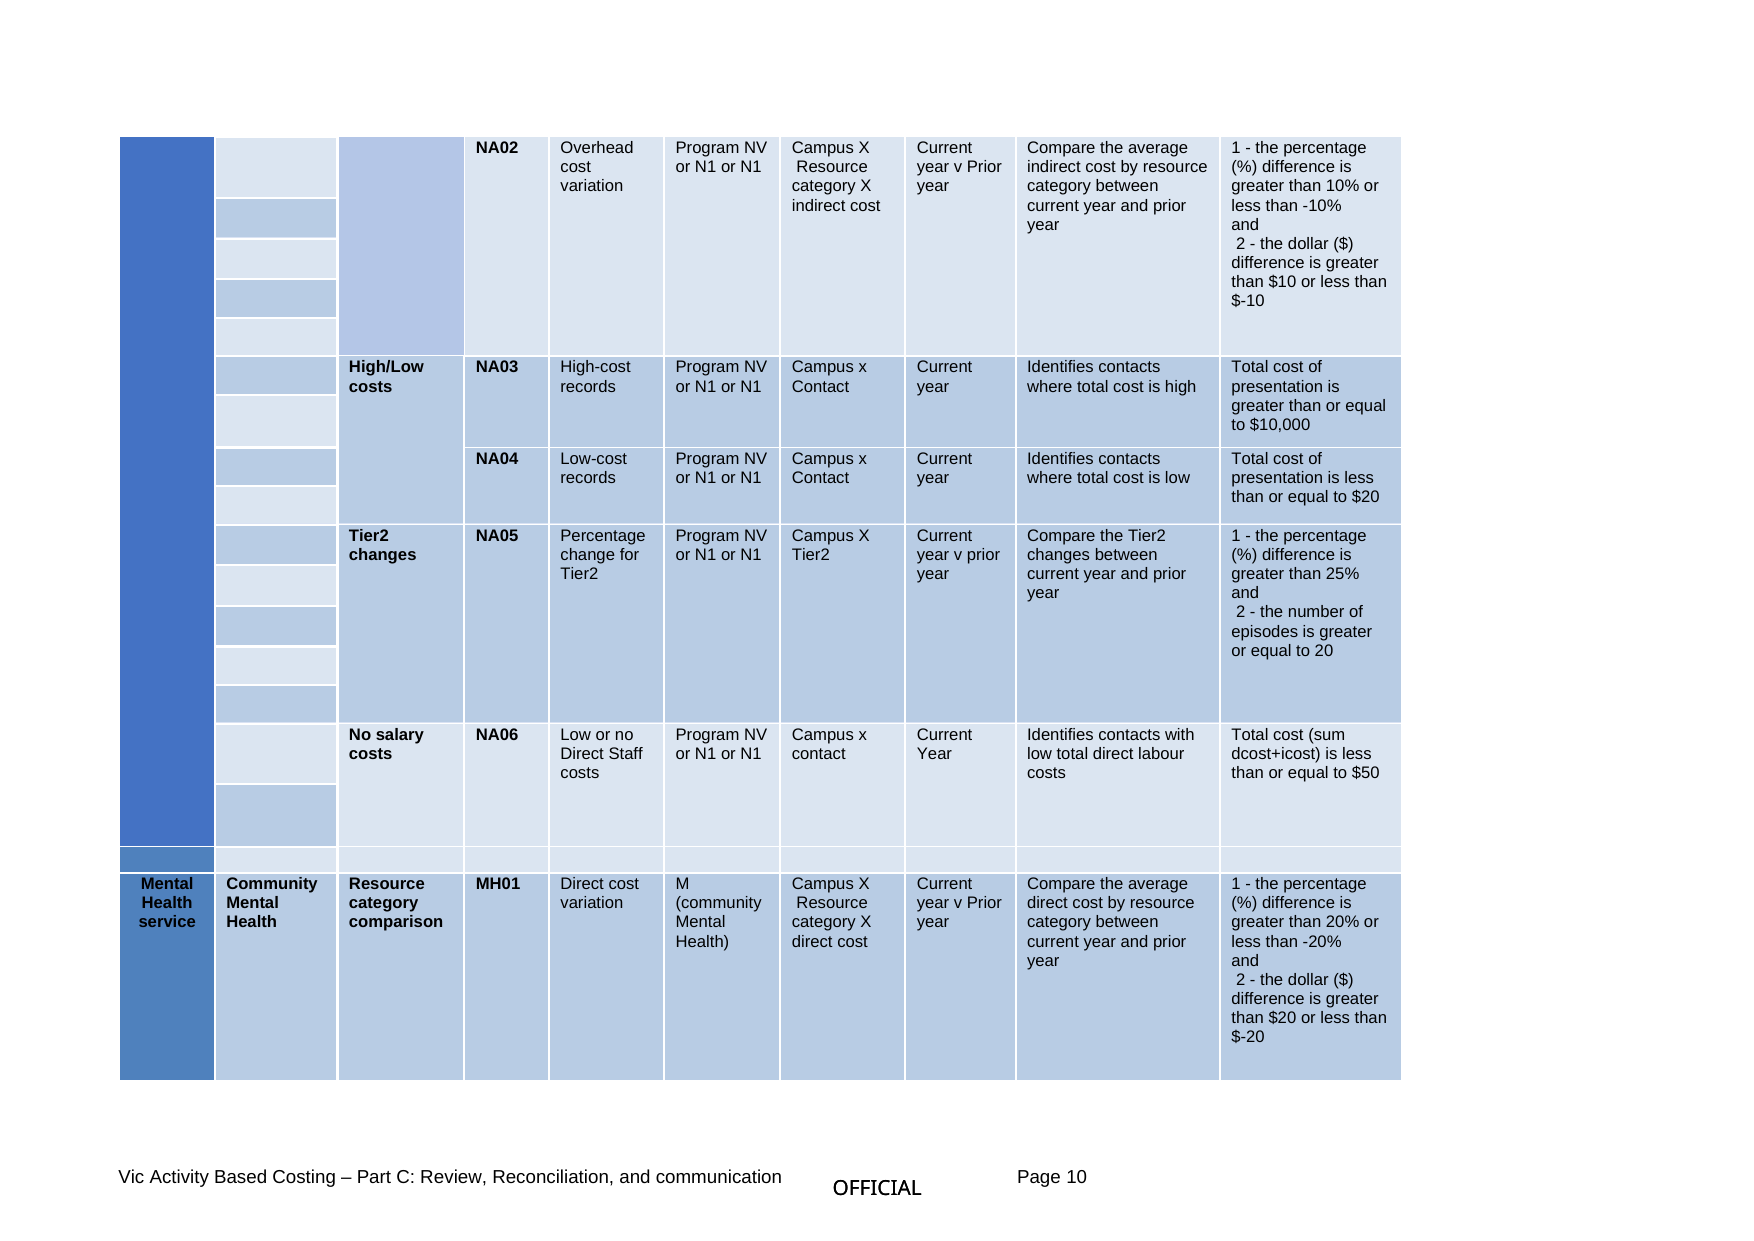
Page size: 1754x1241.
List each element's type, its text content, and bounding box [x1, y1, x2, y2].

table_cell [465, 847, 548, 872]
table_cell High/Low costs [339, 356, 463, 523]
table_cell MH01 [465, 874, 548, 1080]
table_cell [216, 199, 336, 237]
table_cell Identifies contacts with low total direct labour costs [1017, 724, 1219, 846]
table_cell [1221, 847, 1401, 872]
table_cell [216, 566, 336, 605]
table_cell Compare the Tier2 changes between current year and prior year [1017, 525, 1219, 722]
table_cell 1 - the percentage (%) difference is greater than 25% and 2 - the number of episodes is greater or equal to 20 [1221, 525, 1401, 722]
table_cell Low or no Direct Staff costs [550, 724, 663, 846]
table_cell Current year [906, 357, 1015, 446]
table_cell NA05 [465, 525, 548, 722]
table_cell [216, 725, 336, 783]
table_cell [216, 319, 336, 355]
table_cell Program NV or N1 or N1 [665, 137, 779, 355]
table_cell [339, 847, 463, 872]
table_cell [216, 396, 336, 446]
table_cell [216, 240, 336, 278]
table_cell Direct cost variation [550, 874, 663, 1080]
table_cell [906, 137, 1015, 355]
table_cell Compare the average indirect cost by resource category between current year and prior year [1017, 137, 1219, 355]
table_cell Program NV or N1 or N1 [665, 525, 779, 722]
table_cell [216, 785, 336, 846]
table_cell [216, 357, 336, 394]
table_cell [665, 847, 779, 872]
table_cell NA03 [465, 357, 548, 446]
table_cell NA06 [465, 724, 548, 846]
table_cell Campus X Resource category X indirect cost [781, 137, 904, 355]
table_cell [1017, 847, 1219, 872]
table_cell Compare the average direct cost by resource category between current year and prior year [1017, 874, 1219, 1080]
table_cell [216, 280, 336, 317]
table_cell 1 - the percentage (%) difference is greater than 10% or less than -10% and 2 - the dollar ($) difference is greater than $10 or less than $-10 [1221, 137, 1401, 355]
table_cell [216, 526, 336, 564]
table_cell Total cost of presentation is less than or equal to $20 [1221, 448, 1401, 523]
table_cell Community Mental Health [216, 874, 336, 1080]
table_cell [906, 847, 1015, 872]
table_cell Campus X Resource category X direct cost [781, 874, 904, 1080]
table_cell High-cost records [550, 357, 663, 446]
table_cell Total cost of presentation is greater than or equal to $10,000 [1221, 357, 1401, 446]
table_cell 1 - the percentage (%) difference is greater than 20% or less than -20% and 2 - the dollar ($) difference is greater than $20 or less than $-20 [1221, 874, 1401, 1080]
table_cell [216, 449, 336, 485]
table_cell Program NV or N1 or N1 [665, 448, 779, 523]
table_cell [781, 847, 904, 872]
table_cell [216, 487, 336, 523]
table_cell Campus x Contact [781, 448, 904, 523]
table_cell Tier2 changes [339, 525, 463, 722]
table_cell NA04 [465, 448, 548, 523]
table_cell Campus X Tier2 [781, 525, 904, 722]
table_cell Percentage change for Tier2 [550, 525, 663, 722]
table_cell [216, 138, 336, 197]
table_cell No salary costs [339, 724, 463, 846]
table_cell Identifies contacts where total cost is high [1017, 357, 1219, 446]
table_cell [665, 874, 779, 1080]
table_cell Resource category comparison [339, 874, 463, 1080]
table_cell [906, 874, 1015, 1080]
table_cell Current year v prior year [906, 525, 1015, 722]
table_cell Campus x contact [781, 724, 904, 846]
table_cell Identifies contacts where total cost is low [1017, 448, 1219, 523]
table_cell Mental Health service [120, 874, 214, 1080]
table_cell Campus x Contact [781, 357, 904, 446]
table_cell Total cost (sum dcost+icost) is less than or equal to $50 [1221, 724, 1401, 846]
table_cell [120, 847, 214, 872]
table_cell Current Year [906, 724, 1015, 846]
table_cell [216, 686, 336, 722]
table_cell [216, 648, 336, 684]
table_cell [550, 847, 663, 872]
table_cell Program NV or N1 or N1 [665, 724, 779, 846]
table_cell NA02 [465, 137, 548, 355]
table_cell [216, 607, 336, 645]
table_cell Current year [906, 448, 1015, 523]
table_cell Program NV or N1 or N1 [665, 357, 779, 446]
table_cell Low-cost records [550, 448, 663, 523]
table_cell Overhead cost variation [550, 137, 663, 355]
table_cell [216, 848, 336, 872]
